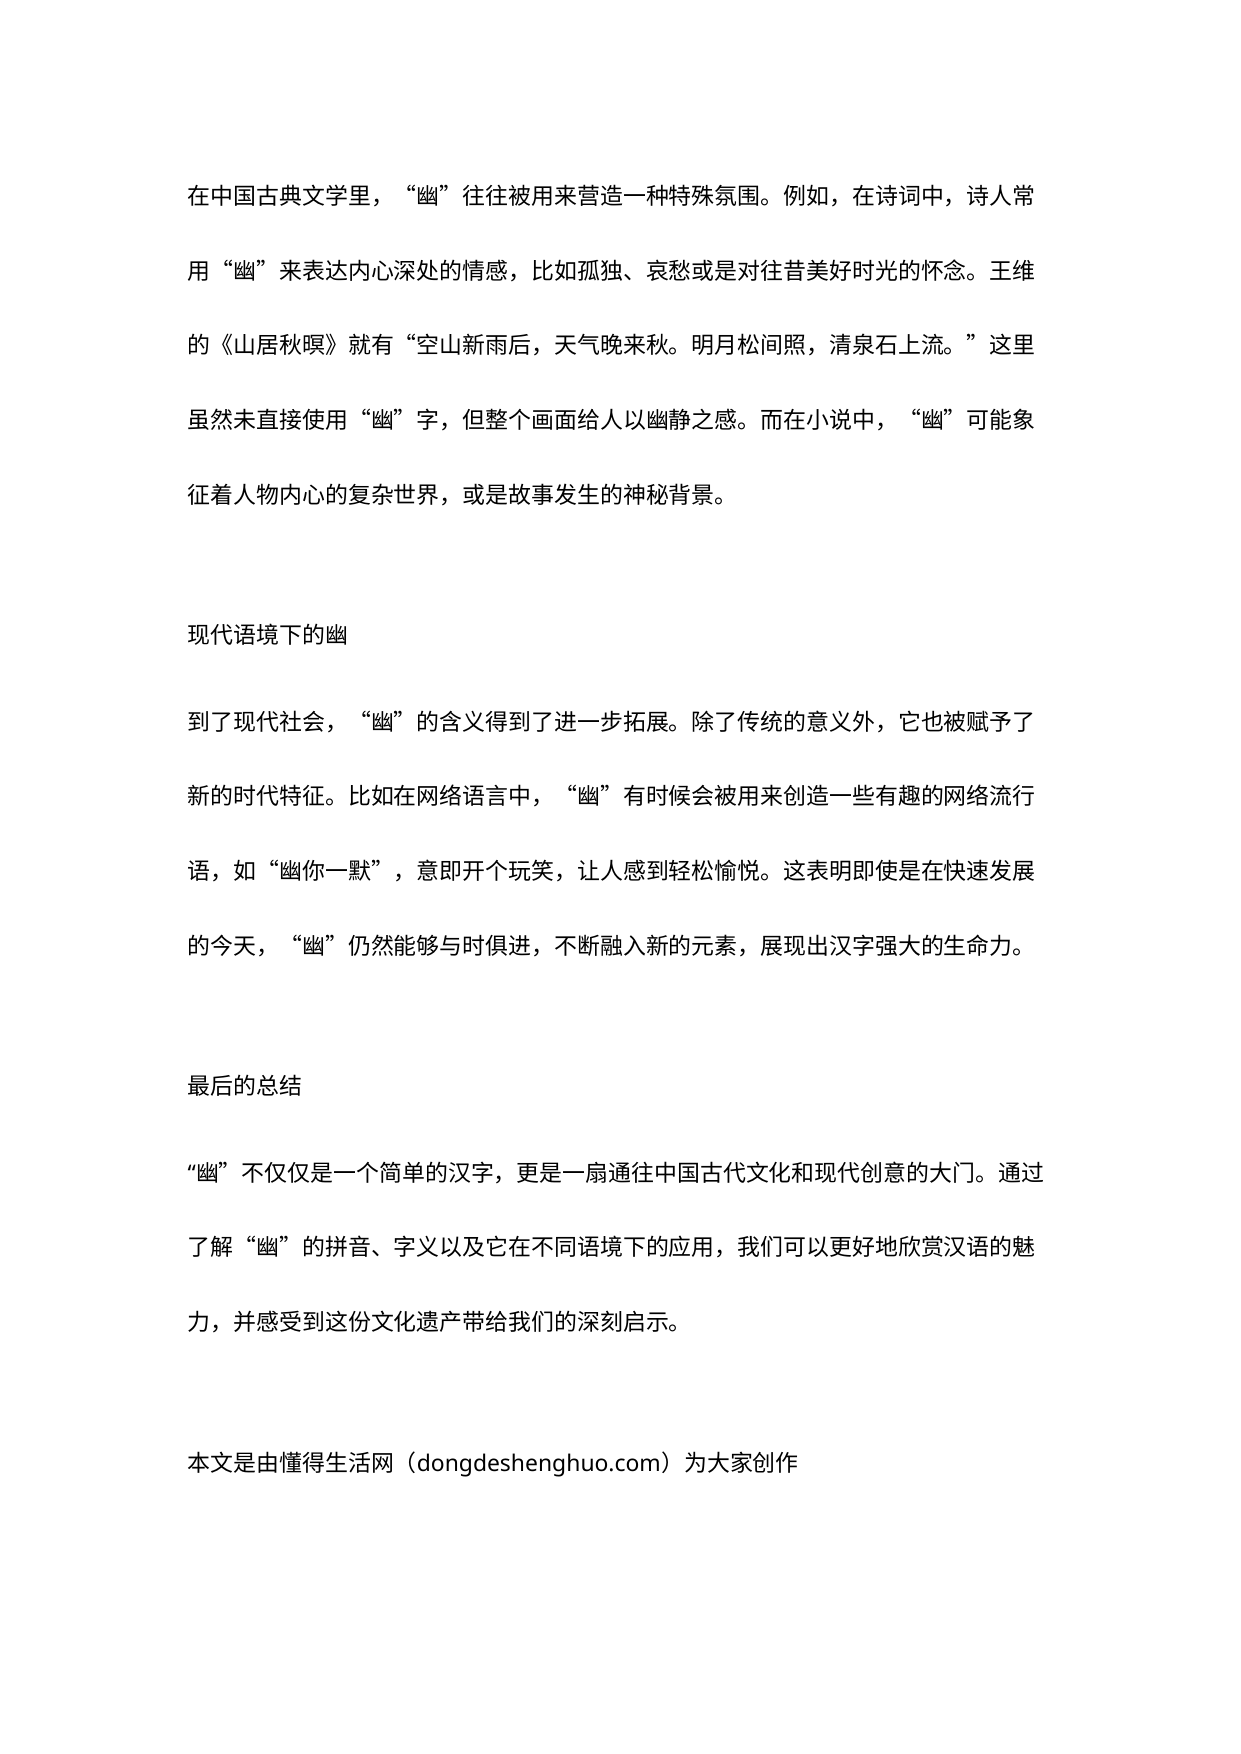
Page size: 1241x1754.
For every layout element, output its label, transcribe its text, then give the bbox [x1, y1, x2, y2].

text “幽”不仅仅是一个简单的汉字，更是一扇通往中国古代文化和现代创意的大门。通过了解“幽”的拼音、字义以及它在不同语境下的应用，我们可以更好地欣赏汉语的魅力，并感受到这份文化遗产带给我们的深刻启示。 [187, 1139, 1053, 1353]
text 现代语境下的幽 [187, 601, 1053, 666]
text 本文是由懂得生活网（dongdeshenghuo.com）为大家创作 [187, 1428, 1053, 1493]
text 最后的总结 [187, 1052, 1053, 1117]
text 在中国古典文学里，“幽”往往被用来营造一种特殊氛围。例如，在诗词中，诗人常用“幽”来表达内心深处的情感，比如孤独、哀愁或是对往昔美好时光的怀念。王维的《山居秋暝》就有“空山新雨后，天气晚来秋。明月松间照，清泉石上流。”这里虽然未直接使用“幽”字，但整个画面给人以幽静之感。而在小说中，“幽”可能象征着人物内心的复杂世界，或是故事发生的神秘背景。 [187, 162, 1053, 526]
text 到了现代社会，“幽”的含义得到了进一步拓展。除了传统的意义外，它也被赋予了新的时代特征。比如在网络语言中，“幽”有时候会被用来创造一些有趣的网络流行语，如“幽你一默”，意即开个玩笑，让人感到轻松愉悦。这表明即使是在快速发展的今天，“幽”仍然能够与时俱进，不断融入新的元素，展现出汉字强大的生命力。 [187, 688, 1053, 977]
